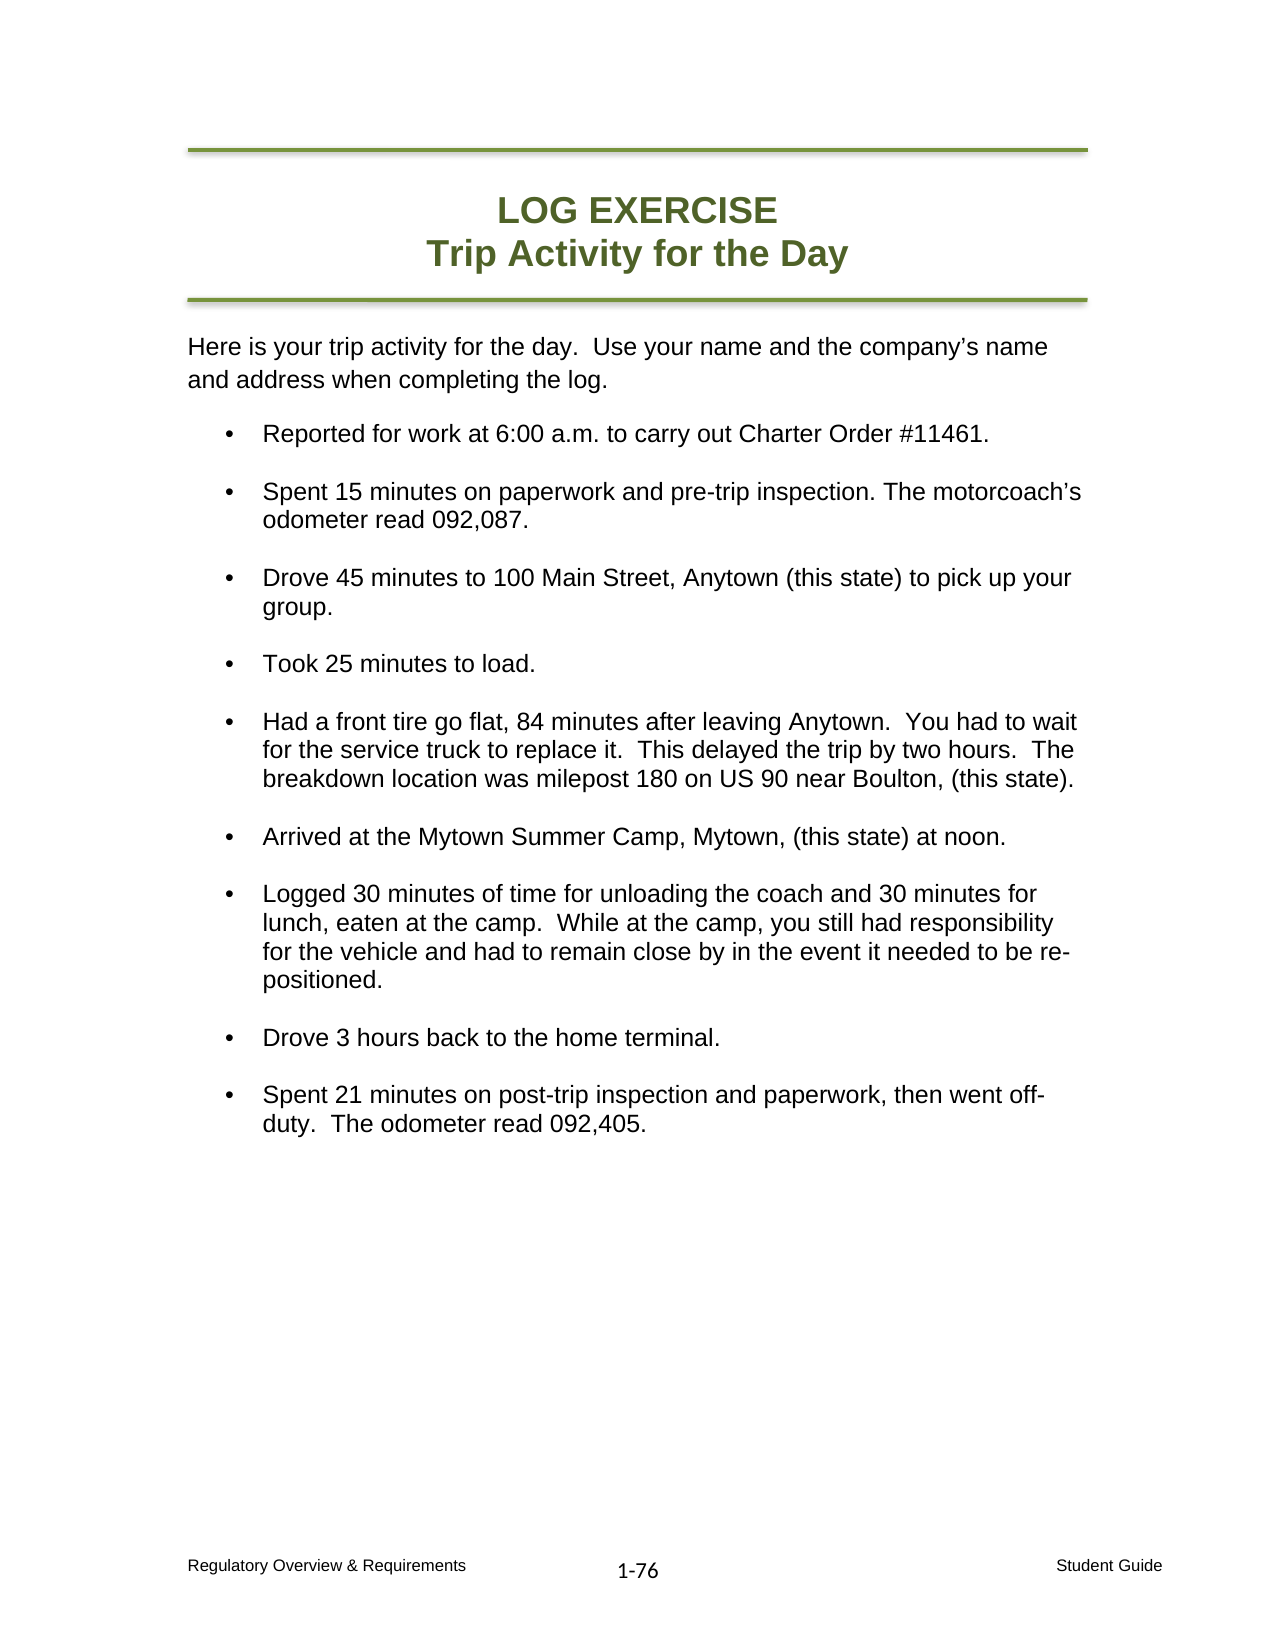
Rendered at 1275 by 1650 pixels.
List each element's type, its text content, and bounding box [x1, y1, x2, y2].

list Spent 15 minutes on paperwork and pre-trip inspection. The motorcoach’s odometer read 092,087. [225, 477, 1087, 534]
list Logged 30 minutes of time for unloading the coach and 30 minutes for lunch, eaten at the camp. While at the camp, you still had responsibility for the vehicle and had to remain close by in the event it needed to be re-positioned. [225, 879, 1087, 994]
list Took 25 minutes to load. [225, 649, 1087, 678]
list Reported for work at 6:00 a.m. to carry out Charter Order #11461. [225, 419, 1087, 448]
list Arrived at the Mytown Summer Camp, Mytown, (this state) at noon. [225, 822, 1087, 850]
list Drove 3 hours back to the home terminal. [225, 1023, 1087, 1052]
text LOG EXERCISE [187, 188, 1087, 232]
list Had a front tire go flat, 84 minutes after leaving Anytown. You had to wait for the service truck to replace it. This delayed the trip by two hours. The breakdown location was milepost 180 on US 90 near Boulton, (this state). [225, 707, 1087, 793]
text Trip Activity for the Day [187, 232, 1087, 275]
list Spent 21 minutes on post-trip inspection and paperwork, then went off-duty. The odometer read 092,405. [225, 1080, 1087, 1138]
text Here is your trip activity for the day. Use your name and the company’s name and address when completing the log. [187, 332, 1087, 394]
list Drove 45 minutes to 100 Main Street, Anytown (this state) to pick up your group. [225, 563, 1087, 620]
